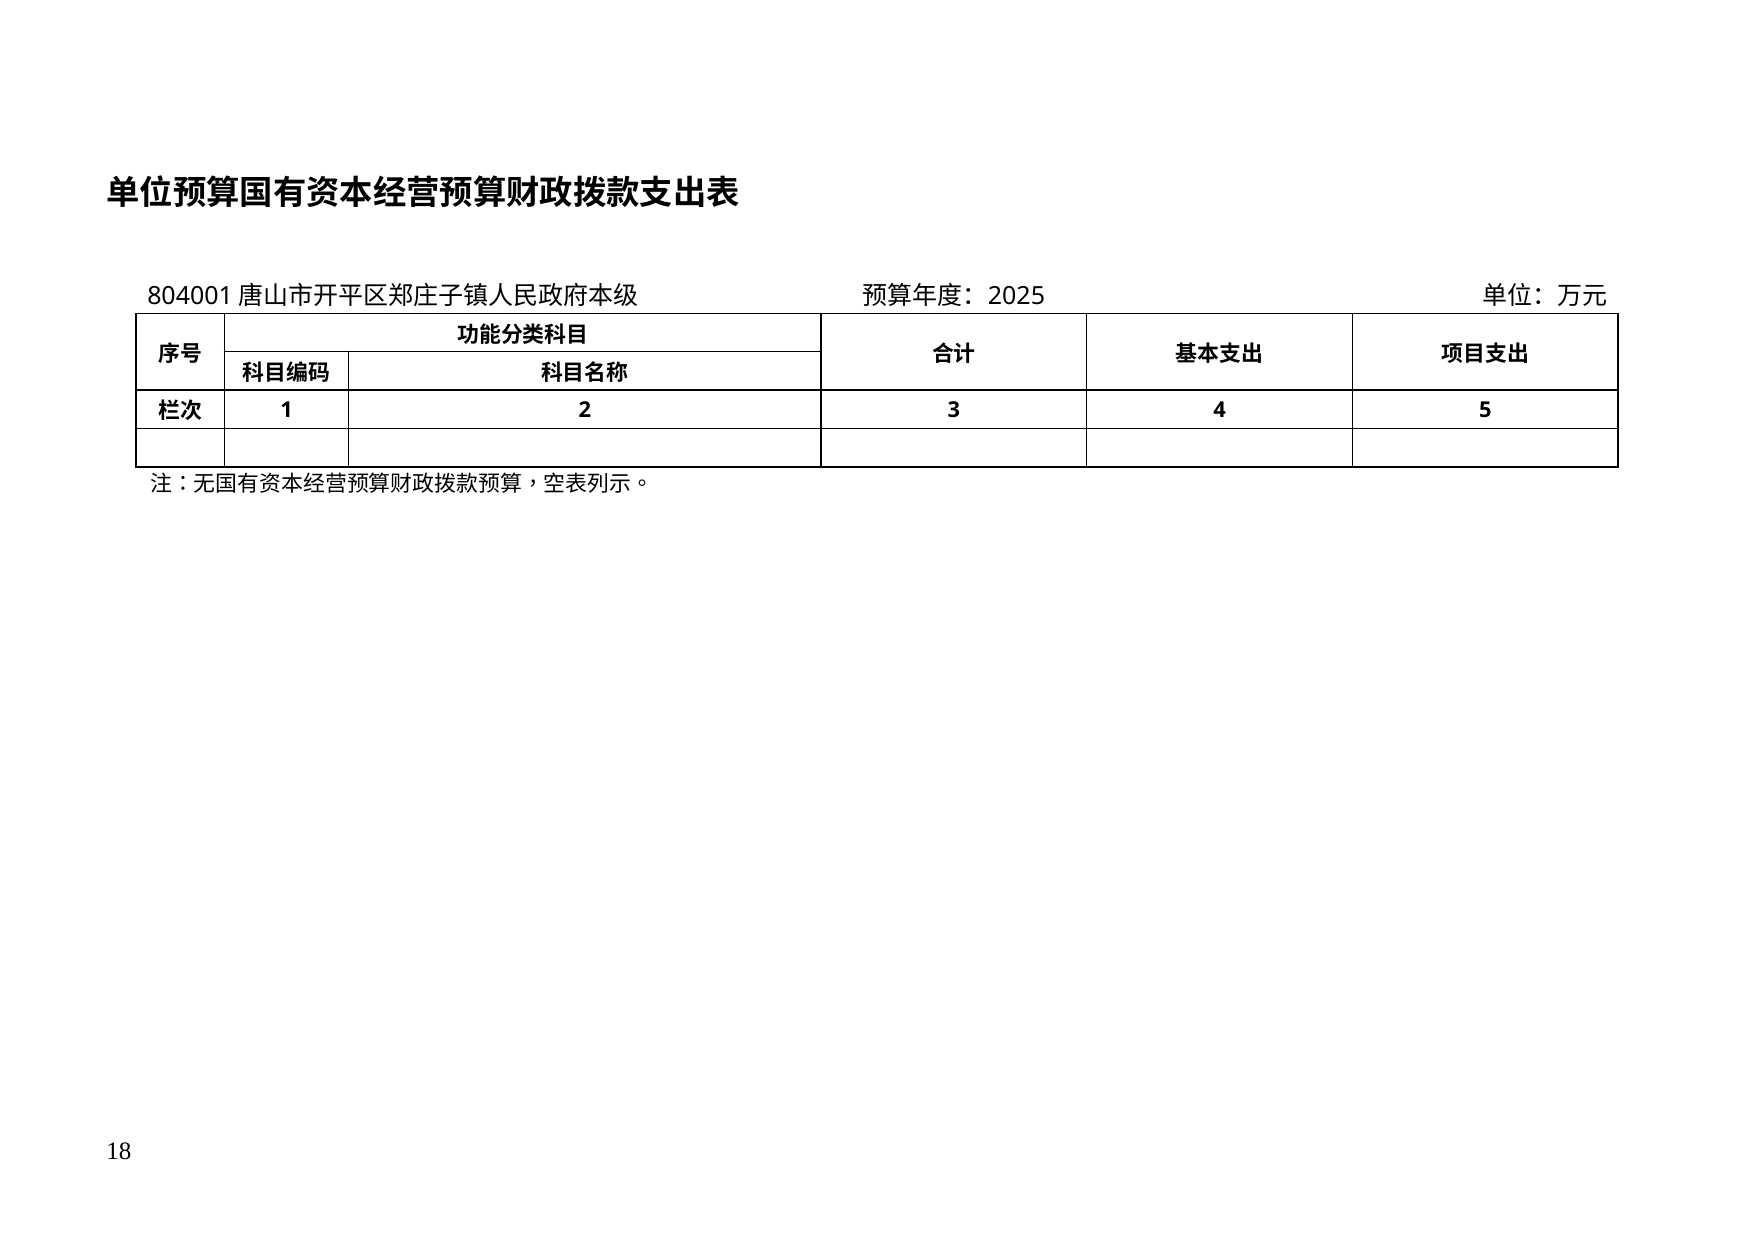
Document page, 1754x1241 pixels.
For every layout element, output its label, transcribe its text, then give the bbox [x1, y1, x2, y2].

table_header 单位：万元 [1087, 276, 1617, 312]
text 注：无国有资本经营预算财政拨款预算，空表列示。 [106, 468, 1648, 497]
table_cell 科目名称 [349, 352, 820, 389]
table_cell 基本支出 [1087, 314, 1352, 389]
table_cell 栏次 [137, 391, 224, 428]
table_cell [137, 429, 224, 466]
table_cell 1 [225, 391, 348, 428]
table_cell [349, 429, 820, 466]
table_header 预算年度：2025 [822, 276, 1086, 312]
table_cell 项目支出 [1353, 314, 1617, 389]
table_cell 序号 [137, 314, 224, 389]
table_cell 4 [1087, 391, 1352, 428]
table_cell 科目编码 [225, 352, 348, 389]
table_cell 3 [822, 391, 1086, 428]
table_cell 功能分类科目 [225, 314, 820, 351]
table_cell 5 [1353, 391, 1617, 428]
table_cell [225, 429, 348, 466]
table_cell 合计 [822, 314, 1086, 389]
table_cell 2 [349, 391, 820, 428]
subtitle 单位预算国有资本经营预算财政拨款支出表 [106, 169, 1648, 214]
table_header 804001唐山市开平区郑庄子镇人民政府本级 [137, 276, 820, 312]
table_cell [822, 429, 1086, 466]
table_cell [1353, 429, 1617, 466]
table_cell [1087, 429, 1352, 466]
